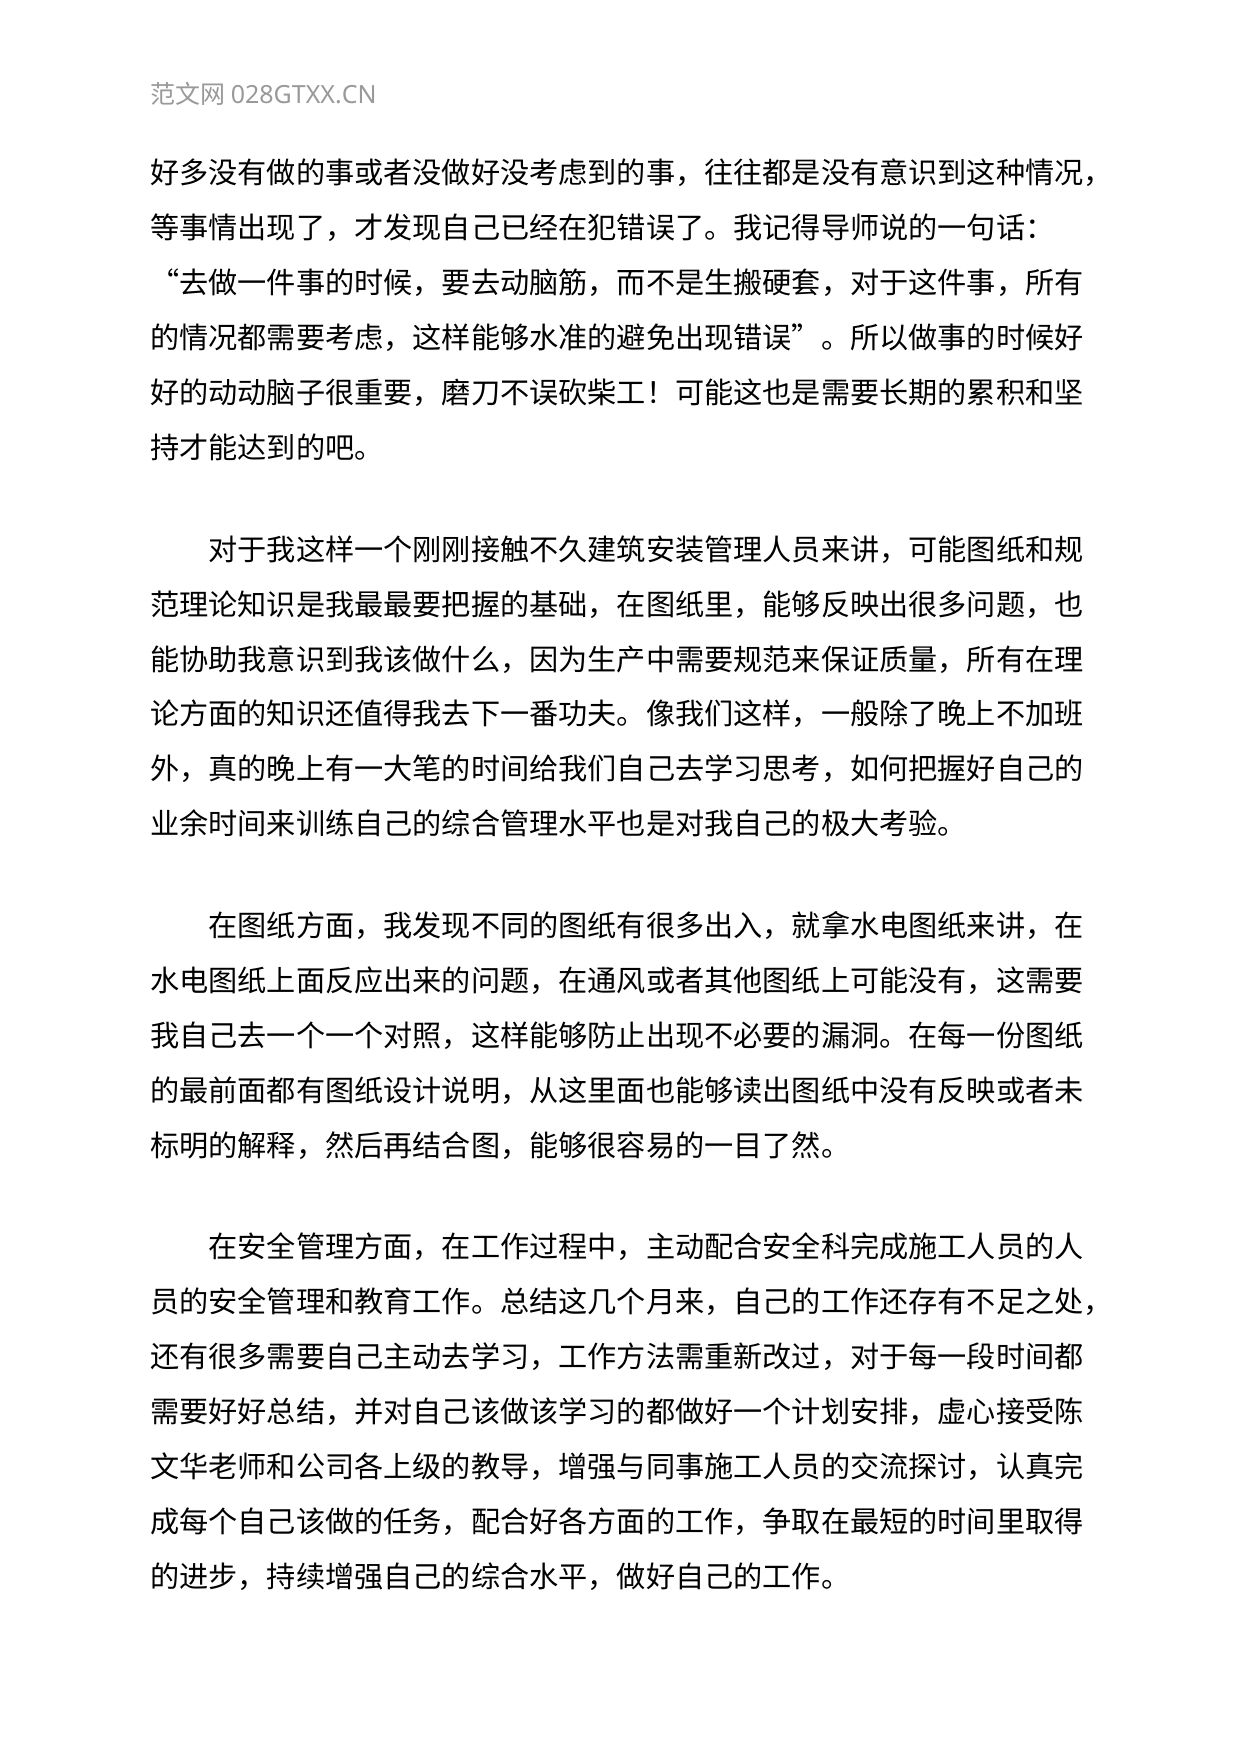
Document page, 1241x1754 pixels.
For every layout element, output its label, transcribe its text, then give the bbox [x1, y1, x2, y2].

text 对于我这样一个刚刚接触不久建筑安装管理人员来讲，可能图纸和规范理论知识是我最最要把握的基础，在图纸里，能够反映出很多问题，也能协助我意识到我该做什么，因为生产中需要规范来保证质量，所有在理论方面的知识还值得我去下一番功夫。像我们这样，一般除了晚上不加班外，真的晚上有一大笔的时间给我们自己去学习思考，如何把握好自己的业余时间来训练自己的综合管理水平也是对我自己的极大考验。 [150, 526, 1090, 843]
text 在安全管理方面，在工作过程中，主动配合安全科完成施工人员的人员的安全管理和教育工作。总结这几个月来，自己的工作还存有不足之处，还有很多需要自己主动去学习，工作方法需重新改过，对于每一段时间都需要好好总结，并对自己该做该学习的都做好一个计划安排，虚心接受陈文华老师和公司各上级的教导，增强与同事施工人员的交流探讨，认真完成每个自己该做的任务，配合好各方面的工作，争取在最短的时间里取得的进步，持续增强自己的综合水平，做好自己的工作。 [150, 1224, 1090, 1596]
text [150, 150, 1090, 467]
text 在图纸方面，我发现不同的图纸有很多出入，就拿水电图纸来讲，在水电图纸上面反应出来的问题，在通风或者其他图纸上可能没有，这需要我自己去一个一个对照，这样能够防止出现不必要的漏洞。在每一份图纸的最前面都有图纸设计说明，从这里面也能够读出图纸中没有反映或者未标明的解释，然后再结合图，能够很容易的一目了然。 [150, 902, 1090, 1164]
